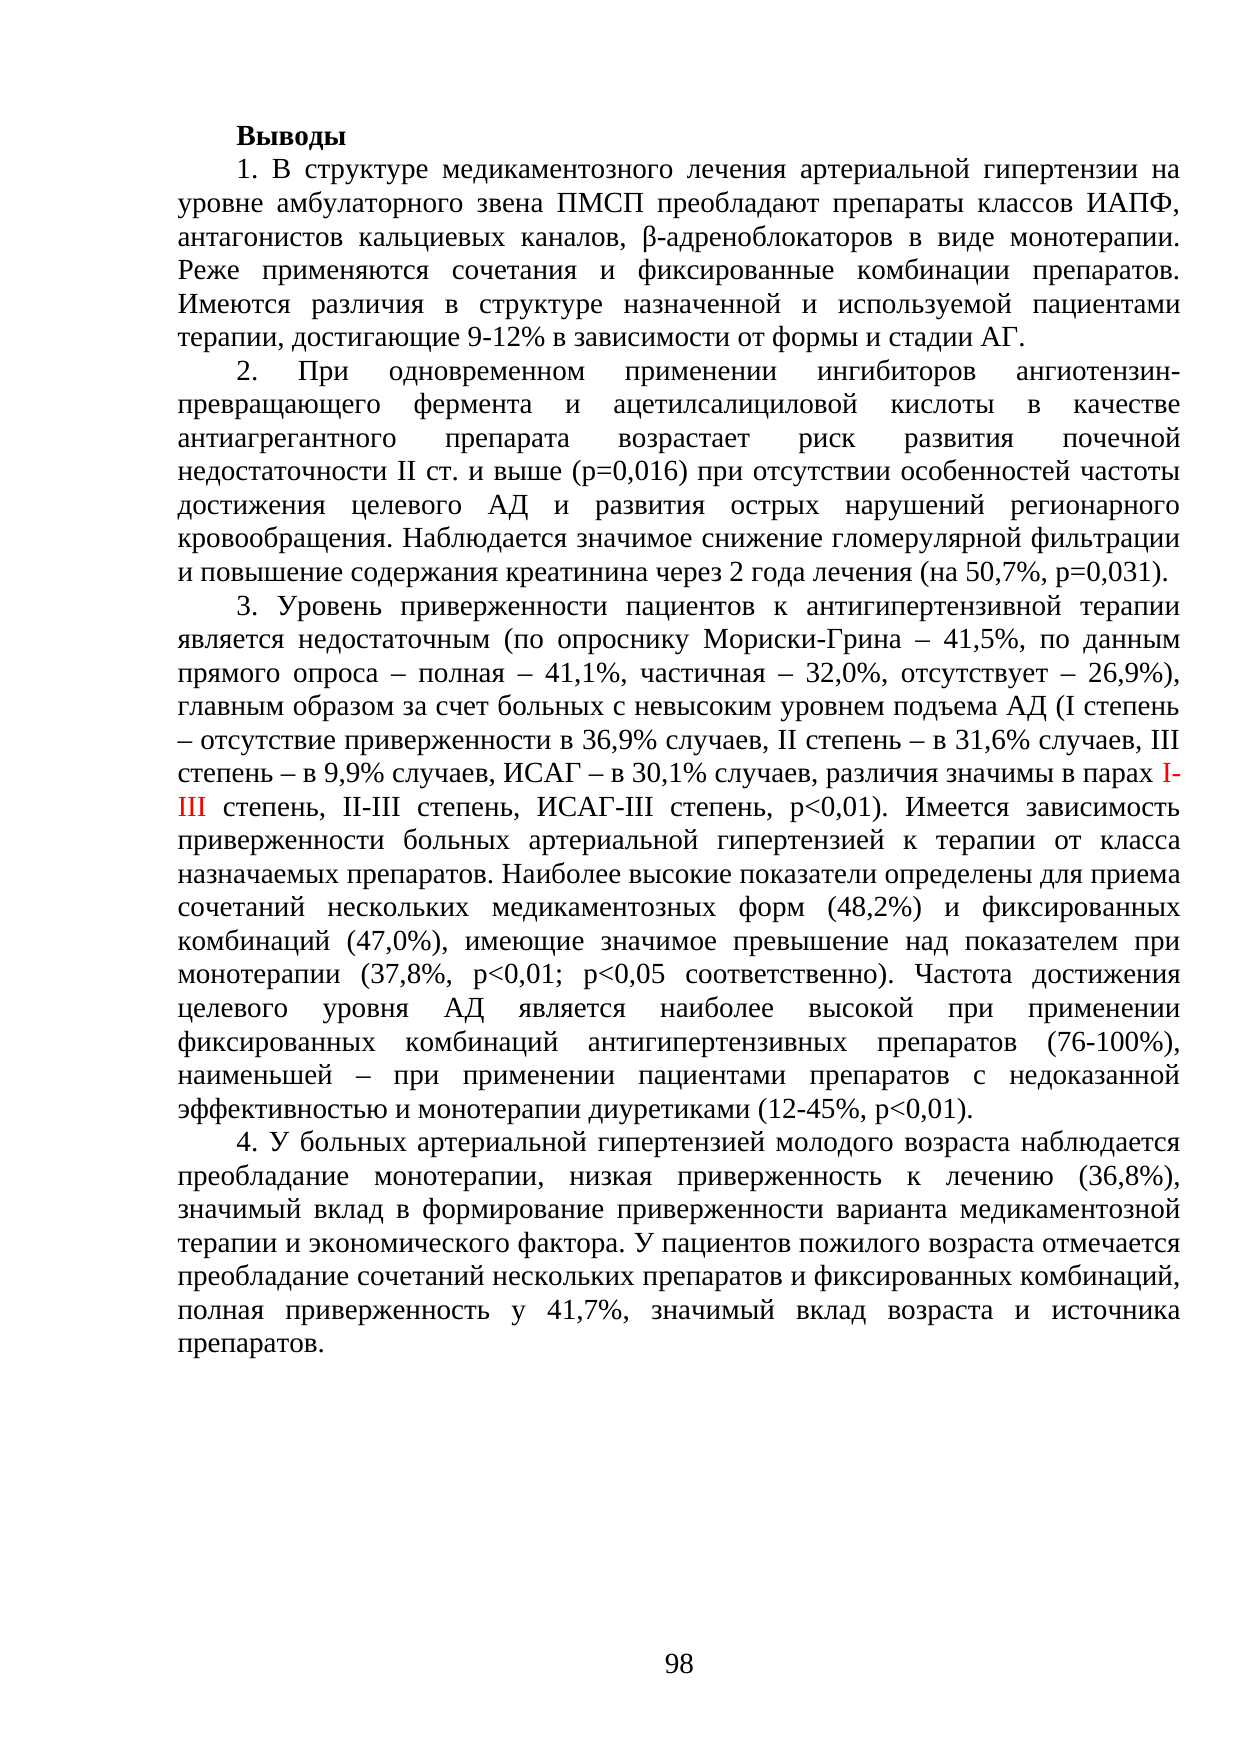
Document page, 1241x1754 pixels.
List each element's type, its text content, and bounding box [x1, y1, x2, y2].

text 2. При одновременном применении ингибиторов ангиотензин-превращающего фермента и ацетилсалициловой кислоты в качестве антиагрегантного препарата возрастает риск развития почечной недостаточности II ст. и выше (p=0,016) при отсутствии особенностей частоты достижения целевого АД и развития острых нарушений регионарного кровообращения. Наблюдается значимое снижение гломерулярной фильтрации и повышение содержания креатинина через 2 года лечения (на 50,7%, p=0,031). [177, 353, 1181, 588]
text 1. В структуре медикаментозного лечения артериальной гипертензии на уровне амбулаторного звена ПМСП преобладают препараты классов ИАПФ, антагонистов кальциевых каналов, β-адреноблокаторов в виде монотерапии. Реже применяются сочетания и фиксированные комбинации препаратов. Имеются различия в структуре назначенной и используемой пациентами терапии, достигающие 9-12% в зависимости от формы и стадии АГ. [177, 152, 1181, 353]
text 3. Уровень приверженности пациентов к антигипертензивной терапии является недостаточным (по опроснику Мориски-Грина – 41,5%, по данным прямого опроса – полная – 41,1%, частичная – 32,0%, отсутствует – 26,9%), главным образом за счет больных с невысоким уровнем подъема АД (I степень – отсутствие приверженности в 36,9% случаев, II степень – в 31,6% случаев, III степень – в 9,9% случаев, ИСАГ – в 30,1% случаев, различия значимы в парах I-III степень, II-III степень, ИСАГ-III степень, p<0,01). Имеется зависимость приверженности больных артериальной гипертензией к терапии от класса назначаемых препаратов. Наиболее высокие показатели определены для приема сочетаний нескольких медикаментозных форм (48,2%) и фиксированных комбинаций (47,0%), имеющие значимое превышение над показателем при монотерапии (37,8%, p<0,01; p<0,05 соответственно). Частота достижения целевого уровня АД является наиболее высокой при применении фиксированных комбинаций антигипертензивных препаратов (76-100%), наименьшей – при применении пациентами препаратов с недоказанной эффективностью и монотерапии диуретиками (12-45%, p<0,01). [177, 588, 1181, 1124]
text Выводы [177, 118, 1181, 152]
text 4. У больных артериальной гипертензией молодого возраста наблюдается преобладание монотерапии, низкая приверженность к лечению (36,8%), значимый вклад в формирование приверженности варианта медикаментозной терапии и экономического фактора. У пациентов пожилого возраста отмечается преобладание сочетаний нескольких препаратов и фиксированных комбинаций, полная приверженность у 41,7%, значимый вклад возраста и источника препаратов. [177, 1124, 1181, 1359]
